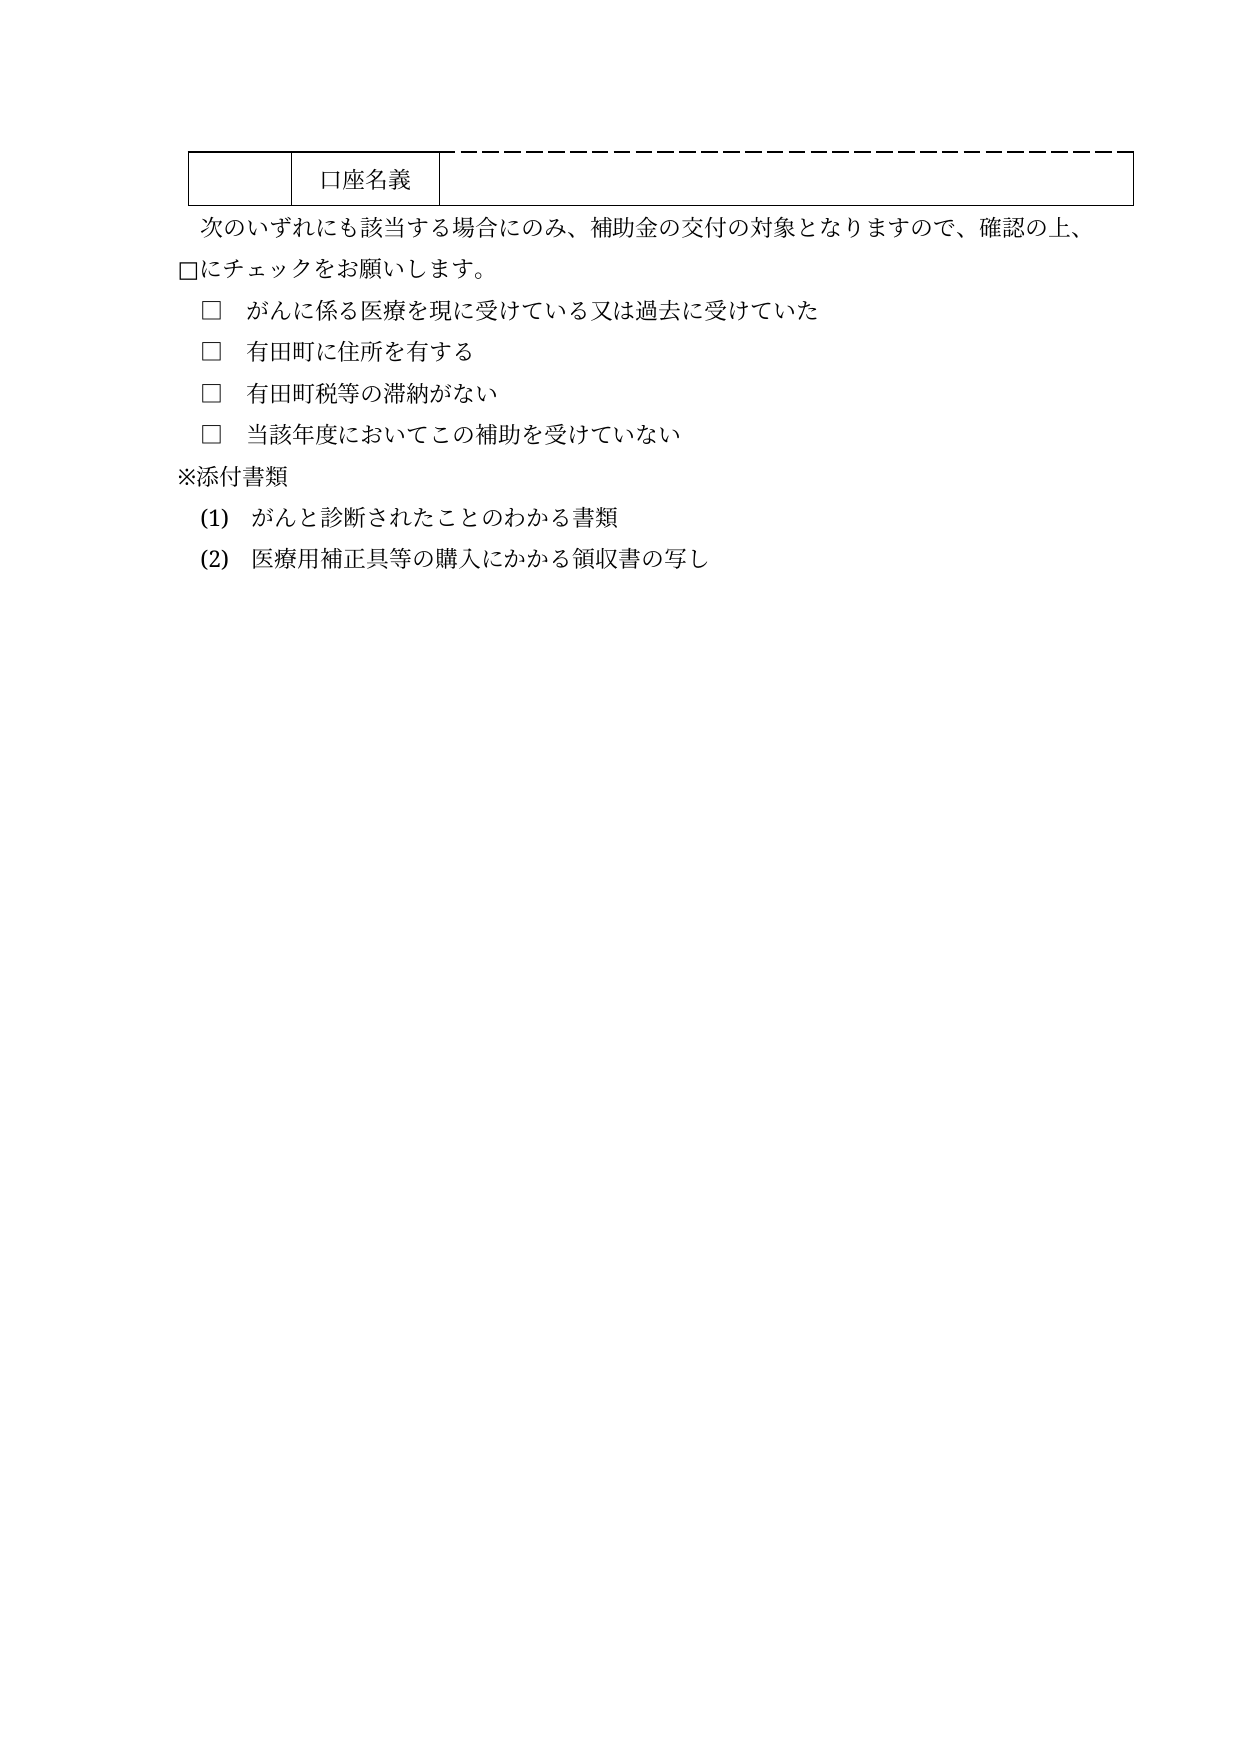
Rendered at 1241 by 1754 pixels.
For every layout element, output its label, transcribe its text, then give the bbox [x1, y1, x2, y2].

text (2) 医療用補正具等の購入にかかる領収書の写し [177, 537, 1063, 579]
table_cell [440, 151, 1133, 204]
text □にチェックをお願いします。 [177, 247, 1134, 288]
text □ がんに係る医療を現に受けている又は過去に受けていた [177, 288, 1134, 330]
text (1) がんと診断されたことのわかる書類 [177, 496, 1063, 537]
table_cell （ﾌﾘｶﾞﾅ） 口座名義 [292, 153, 439, 204]
text □ 有田町に住所を有する [177, 330, 1063, 371]
text □ 当該年度においてこの補助を受けていない [177, 413, 1063, 454]
text □ 有田町税等の滞納がない [177, 371, 1063, 413]
text 次のいずれにも該当する場合にのみ、補助金の交付の対象となりますので、確認の上、 [177, 206, 1134, 247]
text ※添付書類 [177, 454, 1063, 496]
